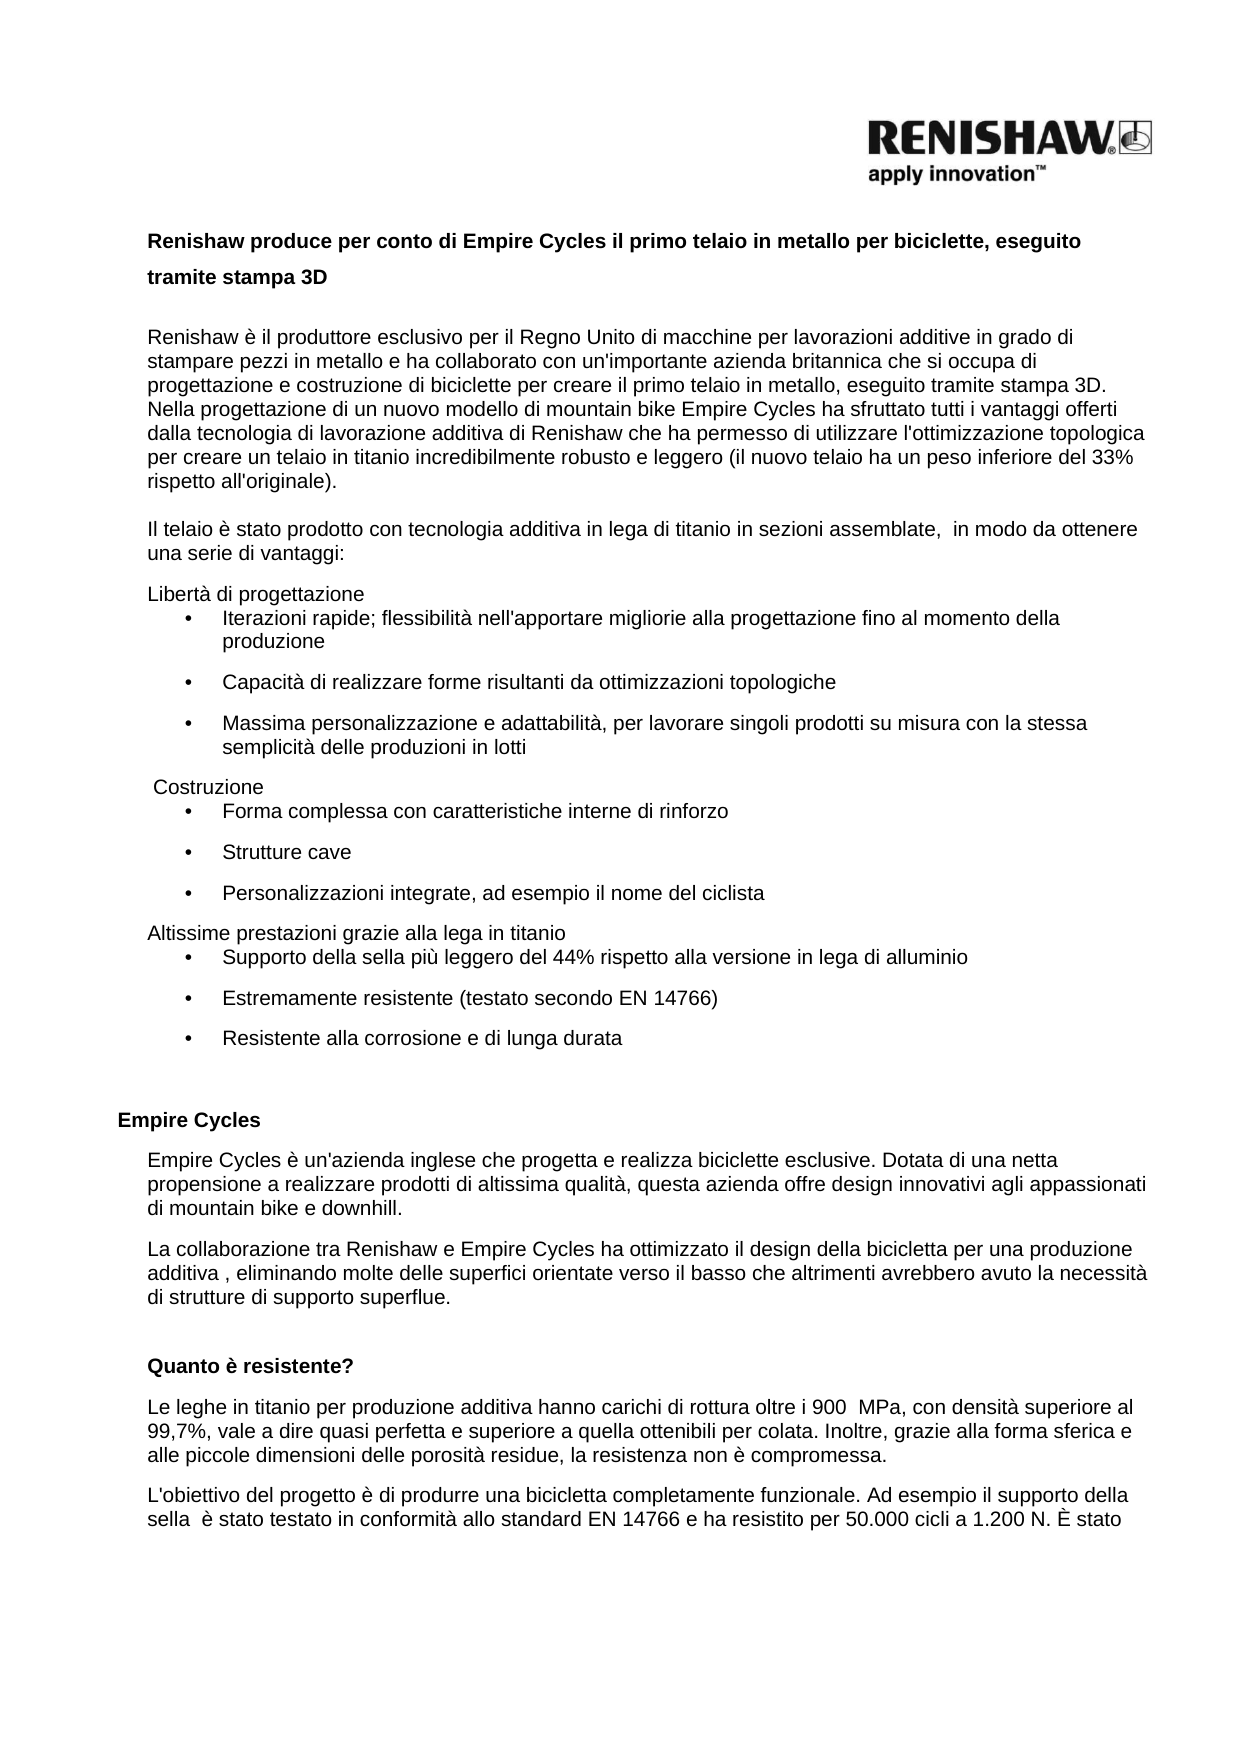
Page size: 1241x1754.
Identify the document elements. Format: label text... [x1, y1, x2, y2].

text Quanto è resistente? [147, 1354, 1152, 1378]
text Costruzione [147, 775, 1152, 799]
text Altissime prestazioni grazie alla lega in titanio [147, 921, 1152, 945]
list Strutture cave [184, 840, 1152, 864]
text Empire Cycles è un'azienda inglese che progetta e realizza biciclette esclusive. Dotata di una netta propensione a realizzare prodotti di altissima qualità, questa azienda offre design innovativi agli appassionati di mountain bike e downhill. [147, 1148, 1152, 1220]
picture [837, 87, 1183, 218]
list Resistente alla corrosione e di lunga durata [184, 1026, 1152, 1050]
list Capacità di realizzare forme risultanti da ottimizzazioni topologiche [184, 670, 1152, 694]
list Personalizzazioni integrate, ad esempio il nome del ciclista [184, 880, 1152, 904]
list Estremamente resistente (testato secondo EN 14766) [184, 986, 1152, 1009]
text La collaborazione tra Renishaw e Empire Cycles ha ottimizzato il design della bicicletta per una produzione additiva , eliminando molte delle superfici orientate verso il basso che altrimenti avrebbero avuto la necessità di strutture di supporto superflue. [147, 1237, 1152, 1308]
text Le leghe in titanio per produzione additiva hanno carichi di rottura oltre i 900 MPa, con densità superiore al 99,7%, vale a dire quasi perfetta e superiore a quella ottenibili per colata. Inoltre, grazie alla forma sferica e alle piccole dimensioni delle porosità residue, la resistenza non è compromessa. [147, 1394, 1152, 1466]
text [147, 1483, 1152, 1531]
list Massima personalizzazione e adattabilità, per lavorare singoli prodotti su misura con la stessa semplicità delle produzioni in lotti [184, 711, 1152, 758]
text Empire Cycles [117, 1107, 1152, 1131]
list Forma complessa con caratteristiche interne di rinforzo [184, 799, 1152, 823]
list Supporto della sella più leggero del 44% rispetto alla versione in lega di alluminio [184, 945, 1152, 969]
list Iterazioni rapide; flessibilità nell'apportare migliorie alla progettazione fino al momento della produzione [184, 605, 1152, 653]
text Renishaw è il produttore esclusivo per il Regno Unito di macchine per lavorazioni additive in grado di stampare pezzi in metallo e ha collaborato con un'importante azienda britannica che si occupa di progettazione e costruzione di biciclette per creare il primo telaio in metallo, eseguito tramite stampa 3D. Nella progettazione di un nuovo modello di mountain bike Empire Cycles ha sfruttato tutti i vantaggi offerti dalla tecnologia di lavorazione additiva di Renishaw che ha permesso di utilizzare l'ottimizzazione topologica per creare un telaio in titanio incredibilmente robusto e leggero (il nuovo telaio ha un peso inferiore del 33% rispetto all'originale). [147, 325, 1152, 493]
text Libertà di progettazione [147, 581, 1152, 605]
text Il telaio è stato prodotto con tecnologia additiva in lega di titanio in sezioni assemblate, in modo da ottenere una serie di vantaggi: [147, 517, 1152, 565]
text Renishaw produce per conto di Empire Cycles il primo telaio in metallo per biciclette, eseguito tramite stampa 3D [147, 150, 1093, 289]
